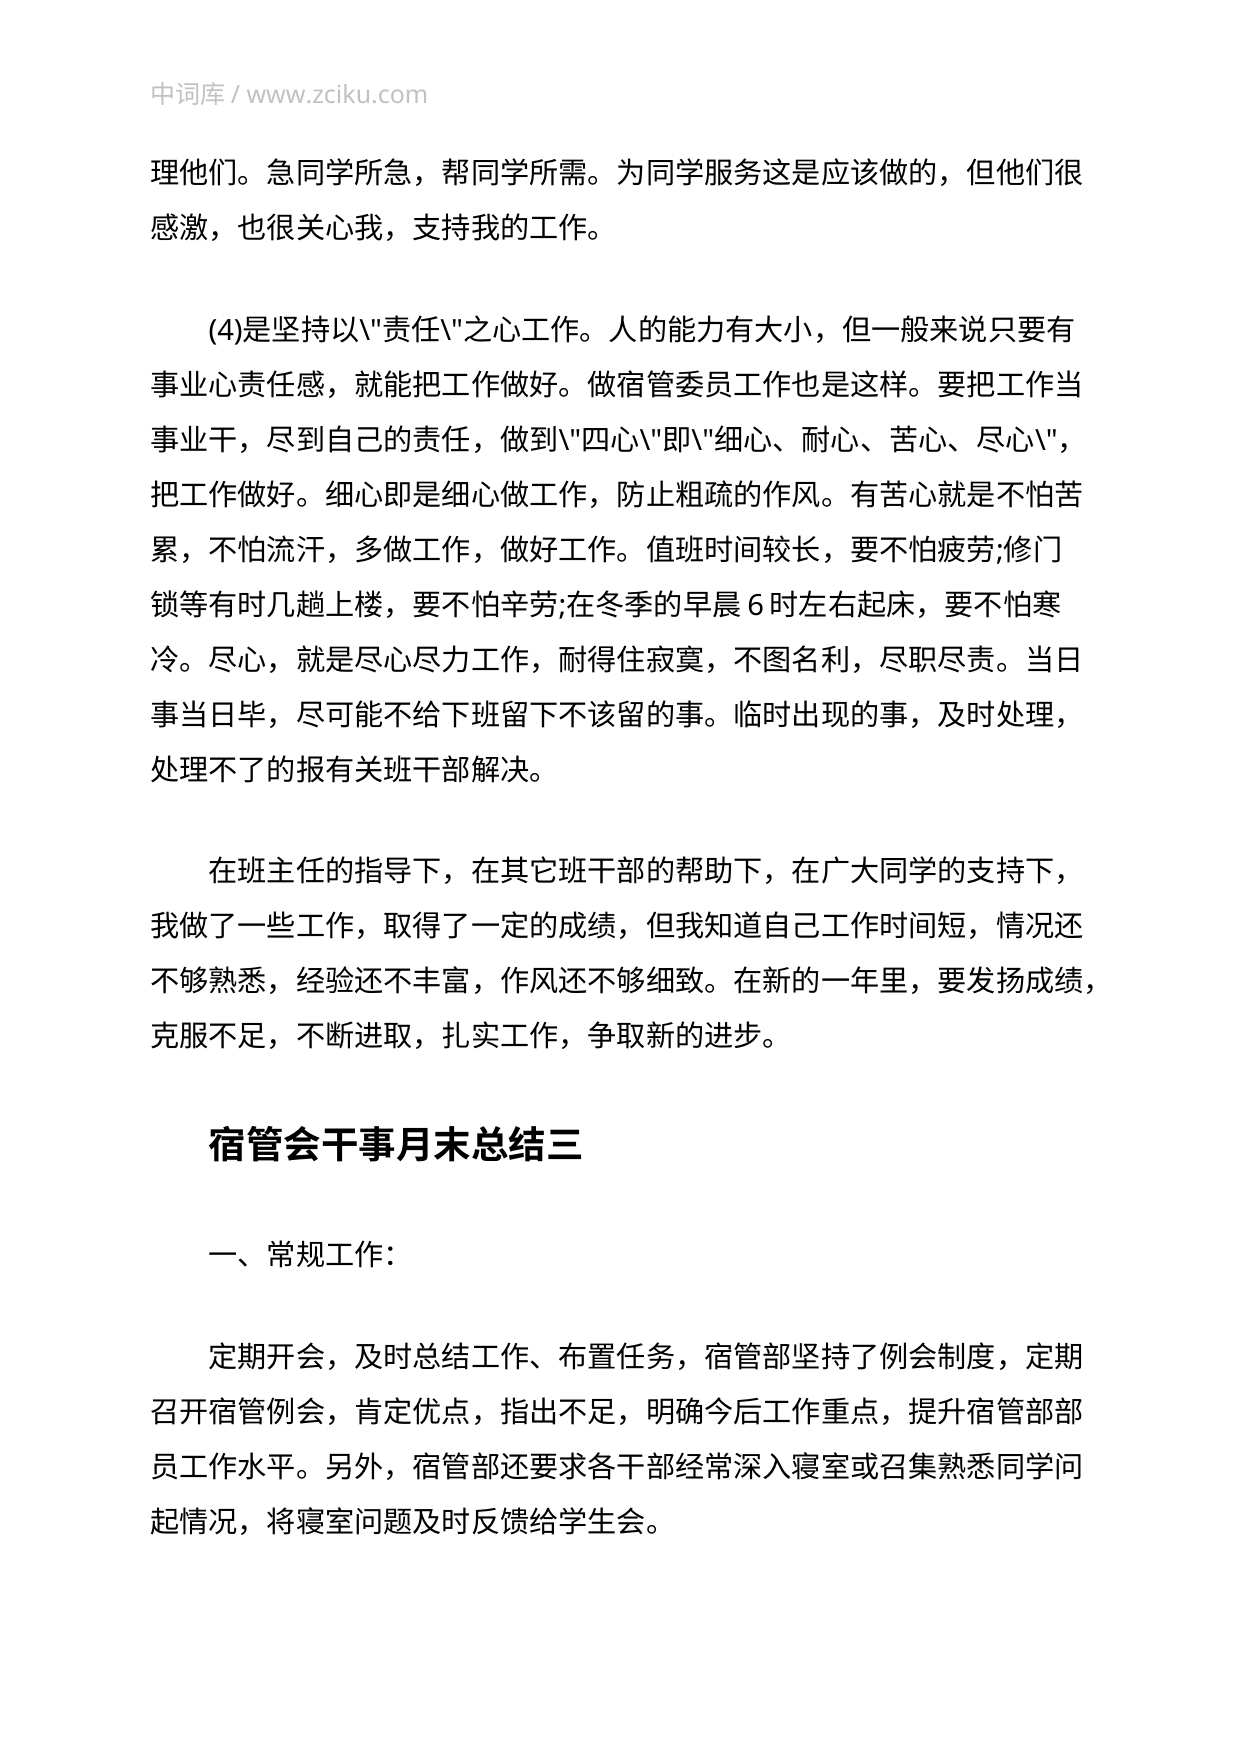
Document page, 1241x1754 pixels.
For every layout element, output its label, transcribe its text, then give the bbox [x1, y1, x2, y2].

text 在班主任的指导下，在其它班干部的帮助下，在广大同学的支持下，我做了一些工作，取得了一定的成绩，但我知道自己工作时间短，情况还不够熟悉，经验还不丰富，作风还不够细致。在新的一年里，要发扬成绩，克服不足，不断进取，扎实工作，争取新的进步。 [150, 848, 1090, 1055]
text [150, 150, 1090, 247]
text 一、常规工作： [150, 1232, 1090, 1274]
text 定期开会，及时总结工作、布置任务，宿管部坚持了例会制度，定期召开宿管例会，肯定优点，指出不足，明确今后工作重点，提升宿管部部员工作水平。另外，宿管部还要求各干部经常深入寝室或召集熟悉同学问起情况，将寝室问题及时反馈给学生会。 [150, 1334, 1090, 1541]
text (4)是坚持以\"责任\"之心工作。人的能力有大小，但一般来说只要有事业心责任感，就能把工作做好。做宿管委员工作也是这样。要把工作当事业干，尽到自己的责任，做到\"四心\"即\"细心、耐心、苦心、尽心\"，把工作做好。细心即是细心做工作，防止粗疏的作风。有苦心就是不怕苦累，不怕流汗，多做工作，做好工作。值班时间较长，要不怕疲劳;修门锁等有时几趟上楼，要不怕辛劳;在冬季的早晨6时左右起床，要不怕寒冷。尽心，就是尽心尽力工作，耐得住寂寞，不图名利，尽职尽责。当日事当日毕，尽可能不给下班留下不该留的事。临时出现的事，及时处理，处理不了的报有关班干部解决。 [150, 307, 1090, 788]
text 宿管会干事月末总结三 [150, 1114, 1090, 1169]
